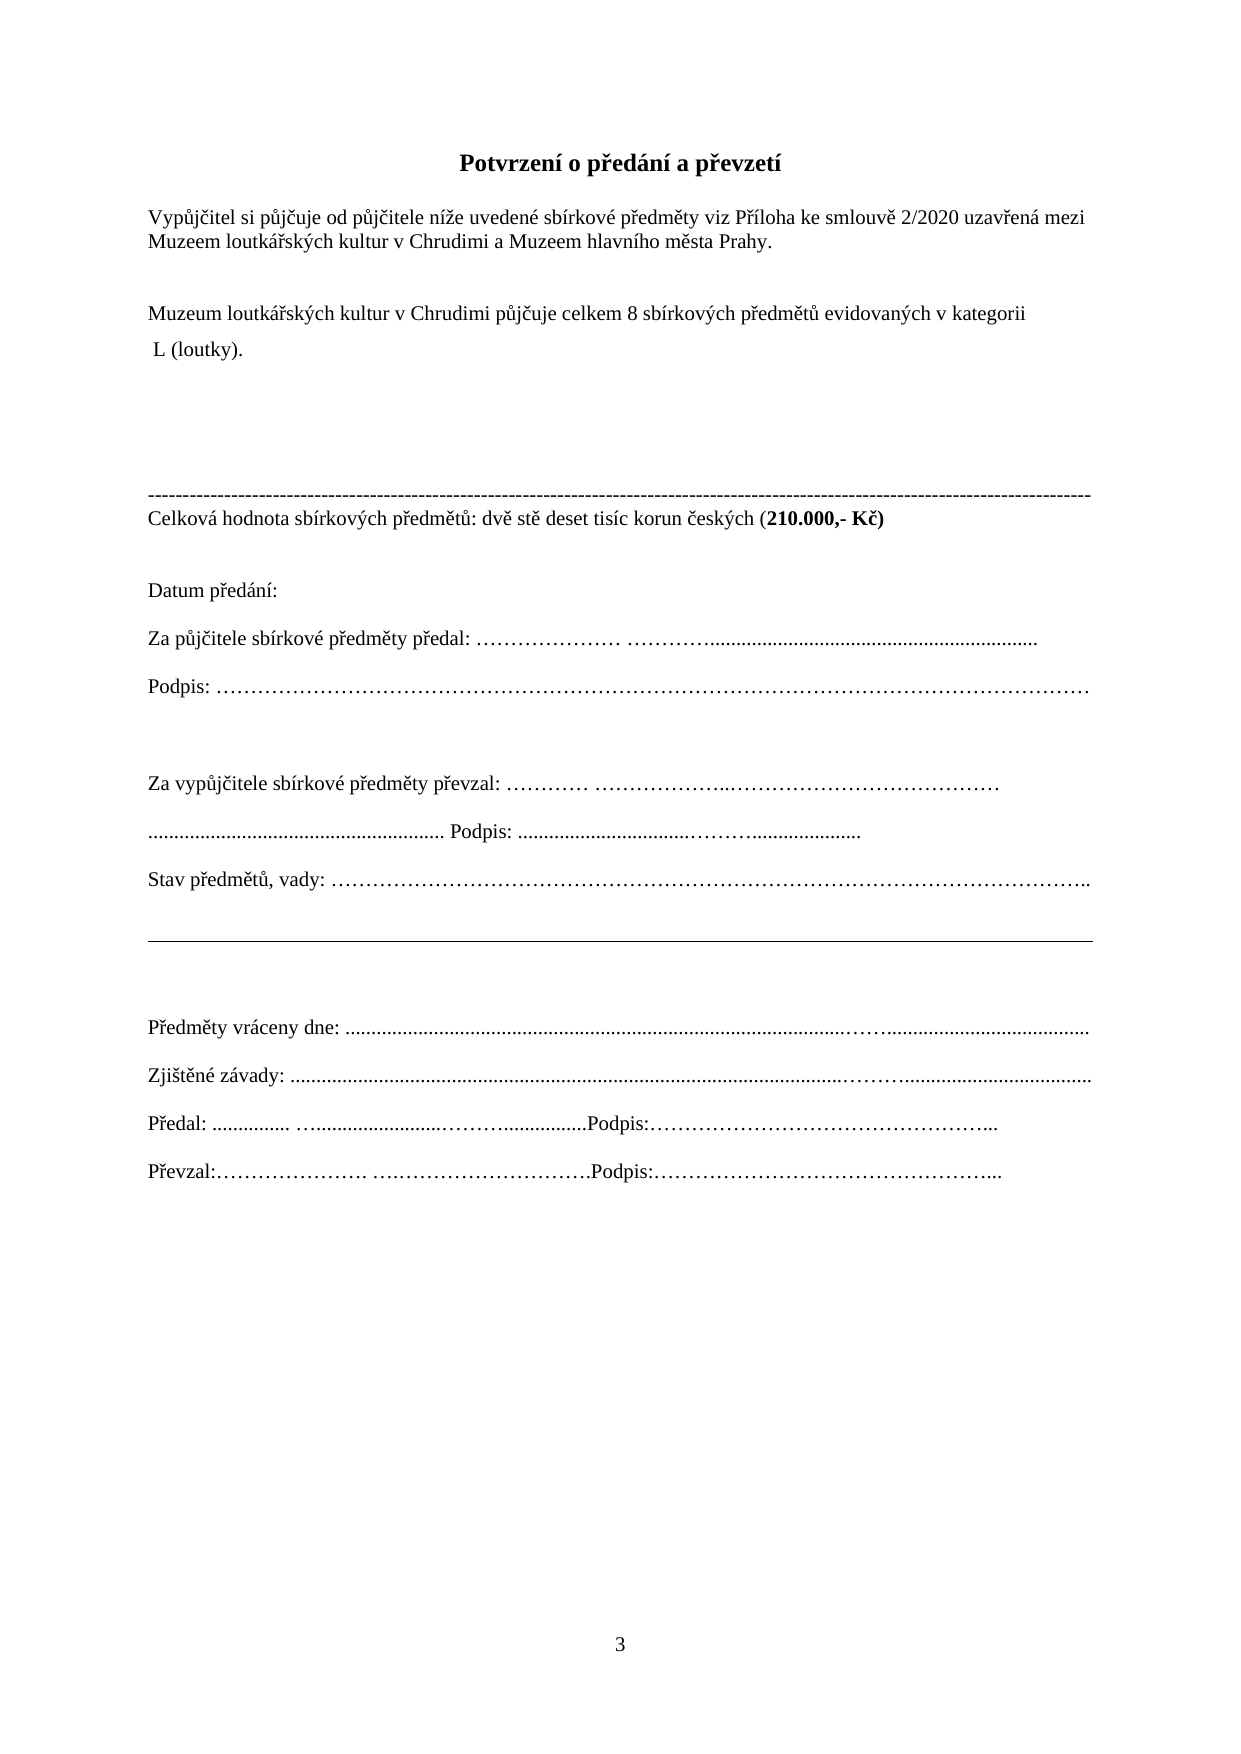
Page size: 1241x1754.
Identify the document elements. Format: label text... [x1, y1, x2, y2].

text Předměty vráceny dne: ................................................................................................……....................................... [148, 1015, 1093, 1039]
text Stav předmětů, vady: ……………………………………………………………………………………………….. [148, 867, 1093, 891]
text Předal: ............... …........................………................Podpis:…………………………………………... [148, 1111, 1093, 1135]
text Potvrzení o předání a převzetí [148, 148, 1093, 176]
text Za půjčitele sbírkové předměty předal: ………………… …………............................................................... [148, 626, 1093, 650]
text ......................................................... Podpis: .................................………..................... [148, 818, 1093, 843]
text ---------------------------------------------------------------------------------------------------------------------------------------- [148, 482, 1093, 506]
text Celková hodnota sbírkových předmětů: dvě stě deset tisíc korun českých (210.000,- Kč) [148, 506, 1093, 554]
text Zjištěné závady: ..........................................................................................................……….................................... [148, 1063, 1093, 1087]
text Datum předání: [148, 578, 1093, 602]
text Převzal:…………………. ….……………………….Podpis:…………………………………………... [148, 1159, 1093, 1183]
text Za vypůjčitele sbírkové předměty převzal: ………… ………………..………………………………… [148, 770, 1093, 794]
text Podpis: ……………………………………………………………………………………………………………… [148, 674, 1093, 698]
text Muzeum loutkářských kultur v Chrudimi půjčuje celkem 8 sbírkových předmětů evidovaných v kategorii L (loutky). [148, 301, 1093, 361]
text Vypůjčitel si půjčuje od půjčitele níže uvedené sbírkové předměty viz Příloha ke smlouvě 2/2020 uzavřená mezi Muzeem loutkářských kultur v Chrudimi a Muzeem hlavního města Prahy. [148, 205, 1093, 253]
